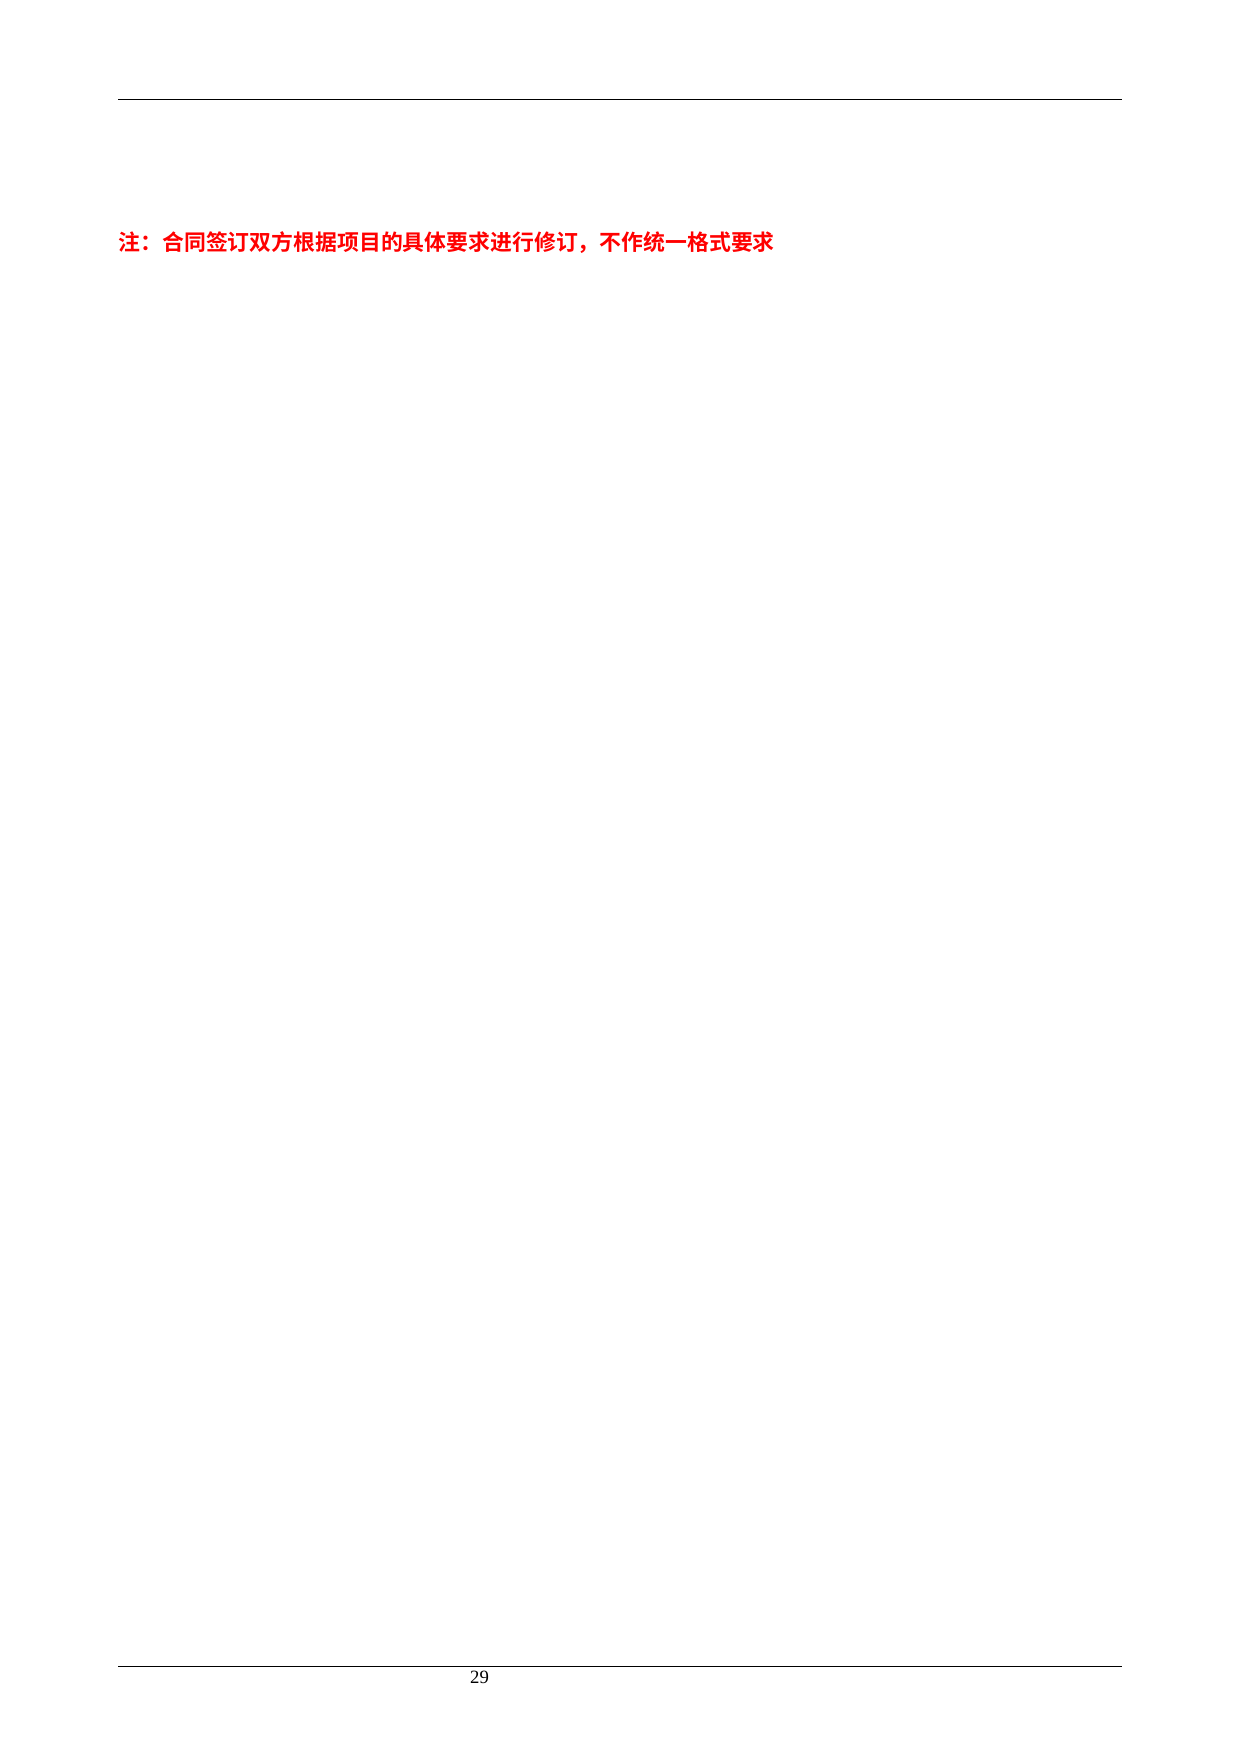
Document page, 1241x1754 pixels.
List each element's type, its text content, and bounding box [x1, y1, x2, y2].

text 注：合同签订双方根据项目的具体要求进行修订，不作统一格式要求 [118, 224, 1122, 257]
